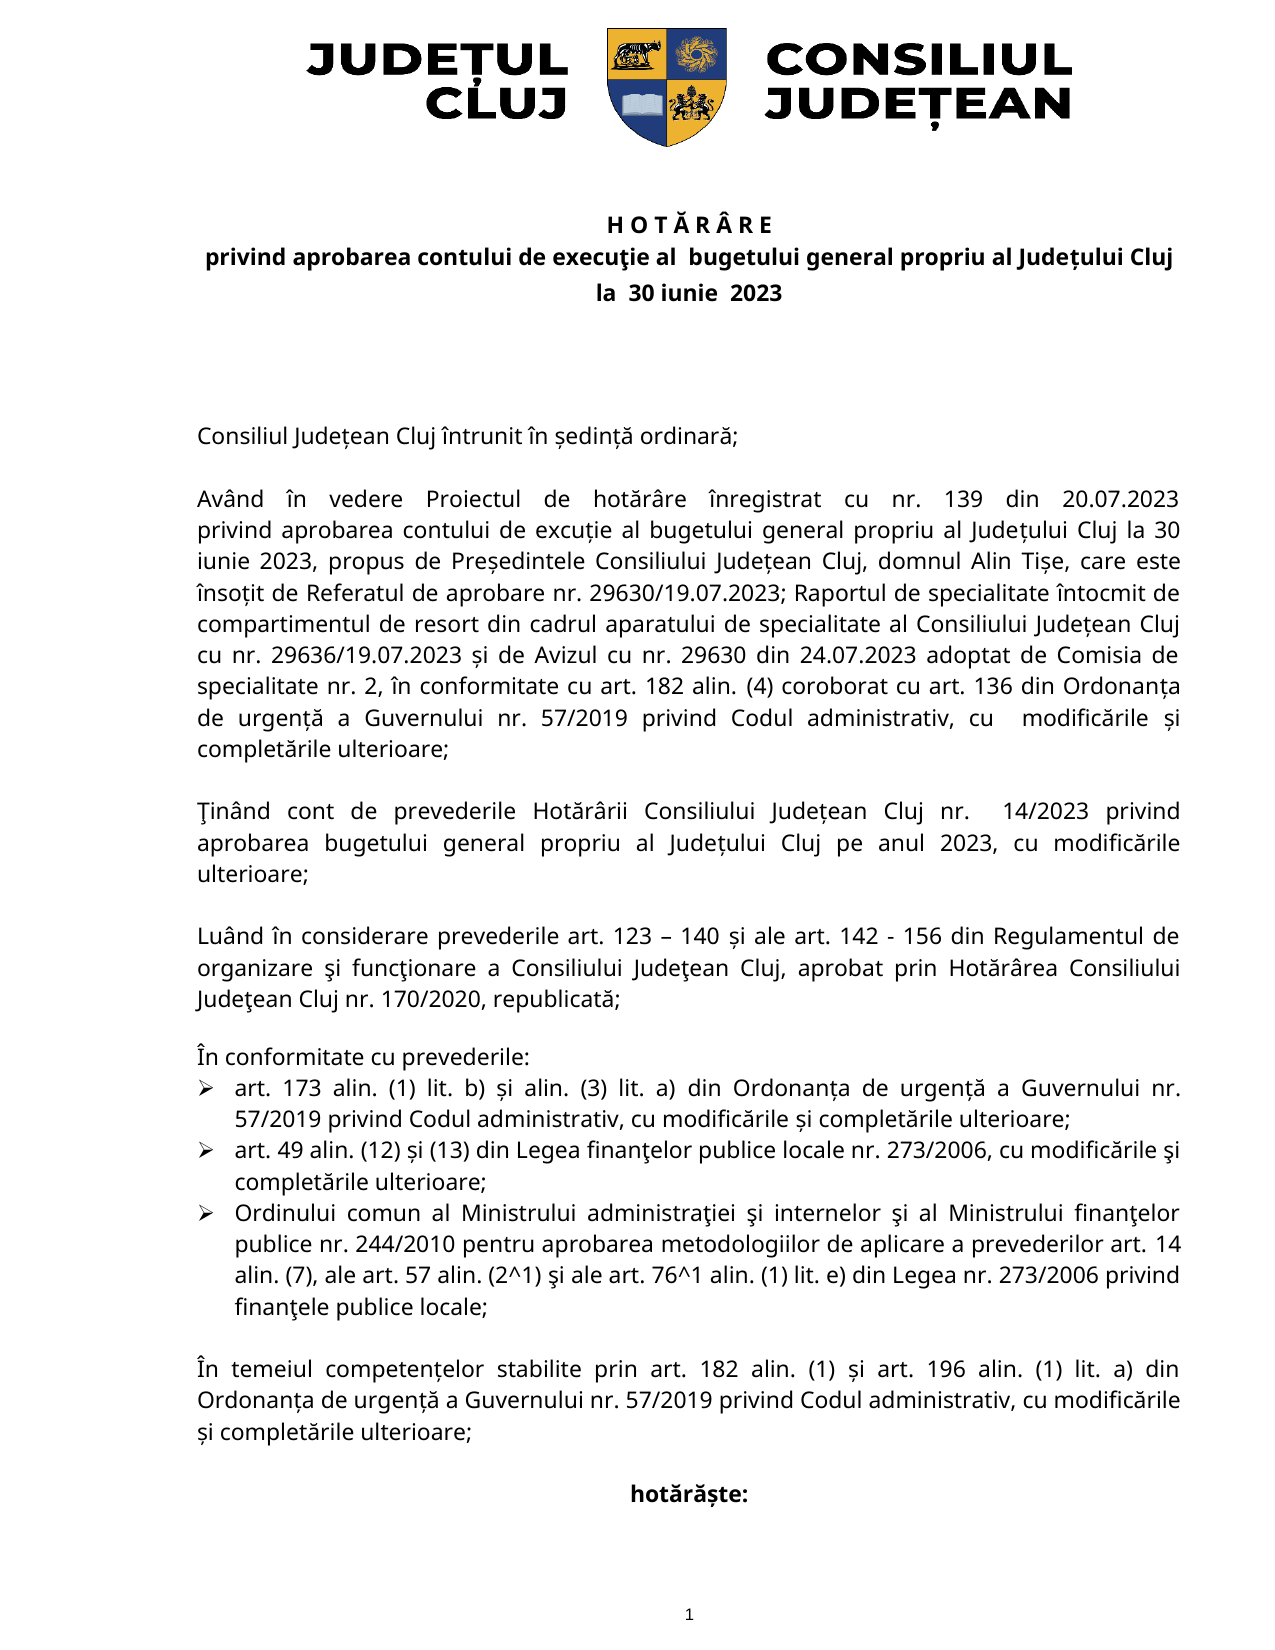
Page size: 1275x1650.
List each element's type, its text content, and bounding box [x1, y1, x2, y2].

text hotărăşte: [197, 1478, 1181, 1509]
list art. 173 alin. (1) lit. b) şi alin. (3) lit. a) din Ordonanța de urgență a Guvernului nr. 57/2019 privind Codul administrativ, cu modificările și completările ulterioare; [197, 1072, 1181, 1134]
picture [306, 28, 1072, 147]
text Consiliul Judeţean Cluj întrunit în şedinţă ordinară; [197, 420, 1181, 452]
text Luând în considerare prevederile art. 123 – 140 și ale art. 142 - 156 din Regulamentul de organizare şi funcţionare a Consiliului Judeţean Cluj, aprobat prin Hotărârea Consiliului Judeţean Cluj nr. 170/2020, republicată; [197, 920, 1181, 1014]
text H O T Ă R Â R E [197, 209, 1181, 241]
text Având în vedere Proiectul de hotărâre înregistrat cu nr. 139 din 20.07.2023 privind aprobarea contului de excuţie al bugetului general propriu al Județului Cluj la 30 iunie 2023, propus de Președintele Consiliului Județean Cluj, domnul Alin Tișe, care este însoţit de Referatul de aprobare nr. 29630/19.07.2023; Raportul de specialitate întocmit de compartimentul de resort din cadrul aparatului de specialitate al Consiliului Judeţean Cluj cu nr. 29636/19.07.2023 şi de Avizul cu nr. 29630 din 24.07.2023 adoptat de Comisia de specialitate nr. 2, în conformitate cu art. 182 alin. (4) coroborat cu art. 136 din Ordonanța de urgență a Guvernului nr. 57/2019 privind Codul administrativ, cu modificările și completările ulterioare; [197, 483, 1181, 764]
text Ţinând cont de prevederile Hotărârii Consiliului Județean Cluj nr. 14/2023 privind aprobarea bugetului general propriu al Județului Cluj pe anul 2023, cu modificările ulterioare; [197, 795, 1181, 889]
text În temeiul competențelor stabilite prin art. 182 alin. (1) și art. 196 alin. (1) lit. a) din Ordonanța de urgență a Guvernului nr. 57/2019 privind Codul administrativ, cu modificările și completările ulterioare; [197, 1353, 1181, 1447]
text privind aprobarea contului de execuţie al bugetului general propriu al Județului Cluj la 30 iunie 2023 [197, 241, 1181, 308]
text În conformitate cu prevederile: [197, 1040, 1181, 1072]
list Ordinului comun al Ministrului administraţiei şi internelor şi al Ministrului finanţelor publice nr. 244/2010 pentru aprobarea metodologiilor de aplicare a prevederilor art. 14 alin. (7), ale art. 57 alin. (2^1) şi ale art. 76^1 alin. (1) lit. e) din Legea nr. 273/2006 privind finanţele publice locale; [197, 1197, 1181, 1322]
list art. 49 alin. (12) și (13) din Legea finanţelor publice locale nr. 273/2006, cu modificările şi completările ulterioare; [197, 1134, 1181, 1197]
